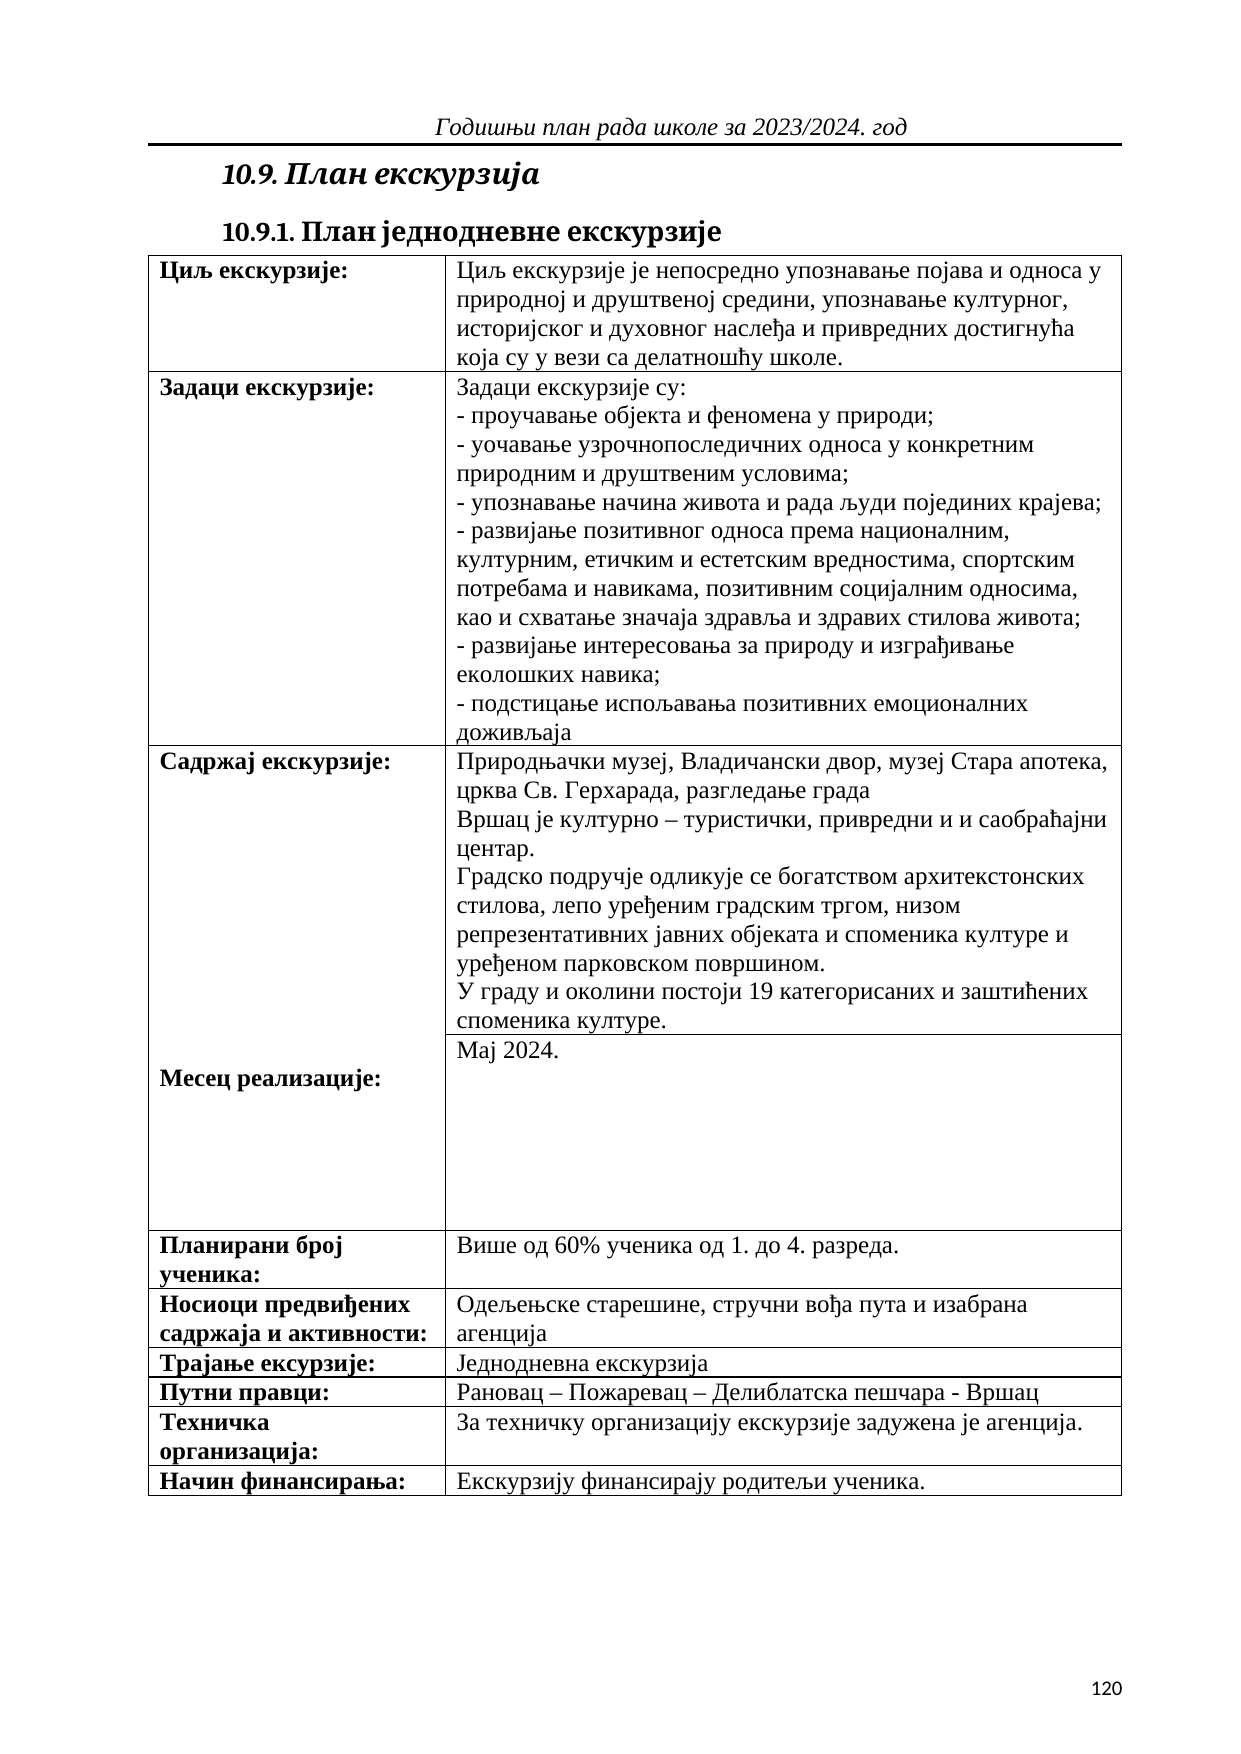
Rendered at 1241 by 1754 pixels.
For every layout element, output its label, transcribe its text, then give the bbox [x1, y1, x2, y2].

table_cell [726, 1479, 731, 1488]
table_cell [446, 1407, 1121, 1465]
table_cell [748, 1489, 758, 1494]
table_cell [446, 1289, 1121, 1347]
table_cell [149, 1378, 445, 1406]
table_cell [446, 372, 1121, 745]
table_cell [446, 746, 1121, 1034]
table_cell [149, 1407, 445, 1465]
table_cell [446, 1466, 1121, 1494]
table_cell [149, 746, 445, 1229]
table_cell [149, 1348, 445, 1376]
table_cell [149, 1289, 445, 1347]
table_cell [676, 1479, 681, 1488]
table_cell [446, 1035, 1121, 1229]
subtitle 10.9.1. План једнодневне екскурзије [148, 217, 1122, 248]
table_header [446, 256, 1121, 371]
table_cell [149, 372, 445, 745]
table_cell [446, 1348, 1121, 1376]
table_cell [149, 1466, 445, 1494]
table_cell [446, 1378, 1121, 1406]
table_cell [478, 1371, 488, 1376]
subtitle 10.9. План екскурзија [148, 158, 1122, 192]
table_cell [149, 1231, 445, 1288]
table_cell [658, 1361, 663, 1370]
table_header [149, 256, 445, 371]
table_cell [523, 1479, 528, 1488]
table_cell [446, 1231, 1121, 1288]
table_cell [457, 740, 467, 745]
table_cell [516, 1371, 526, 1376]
